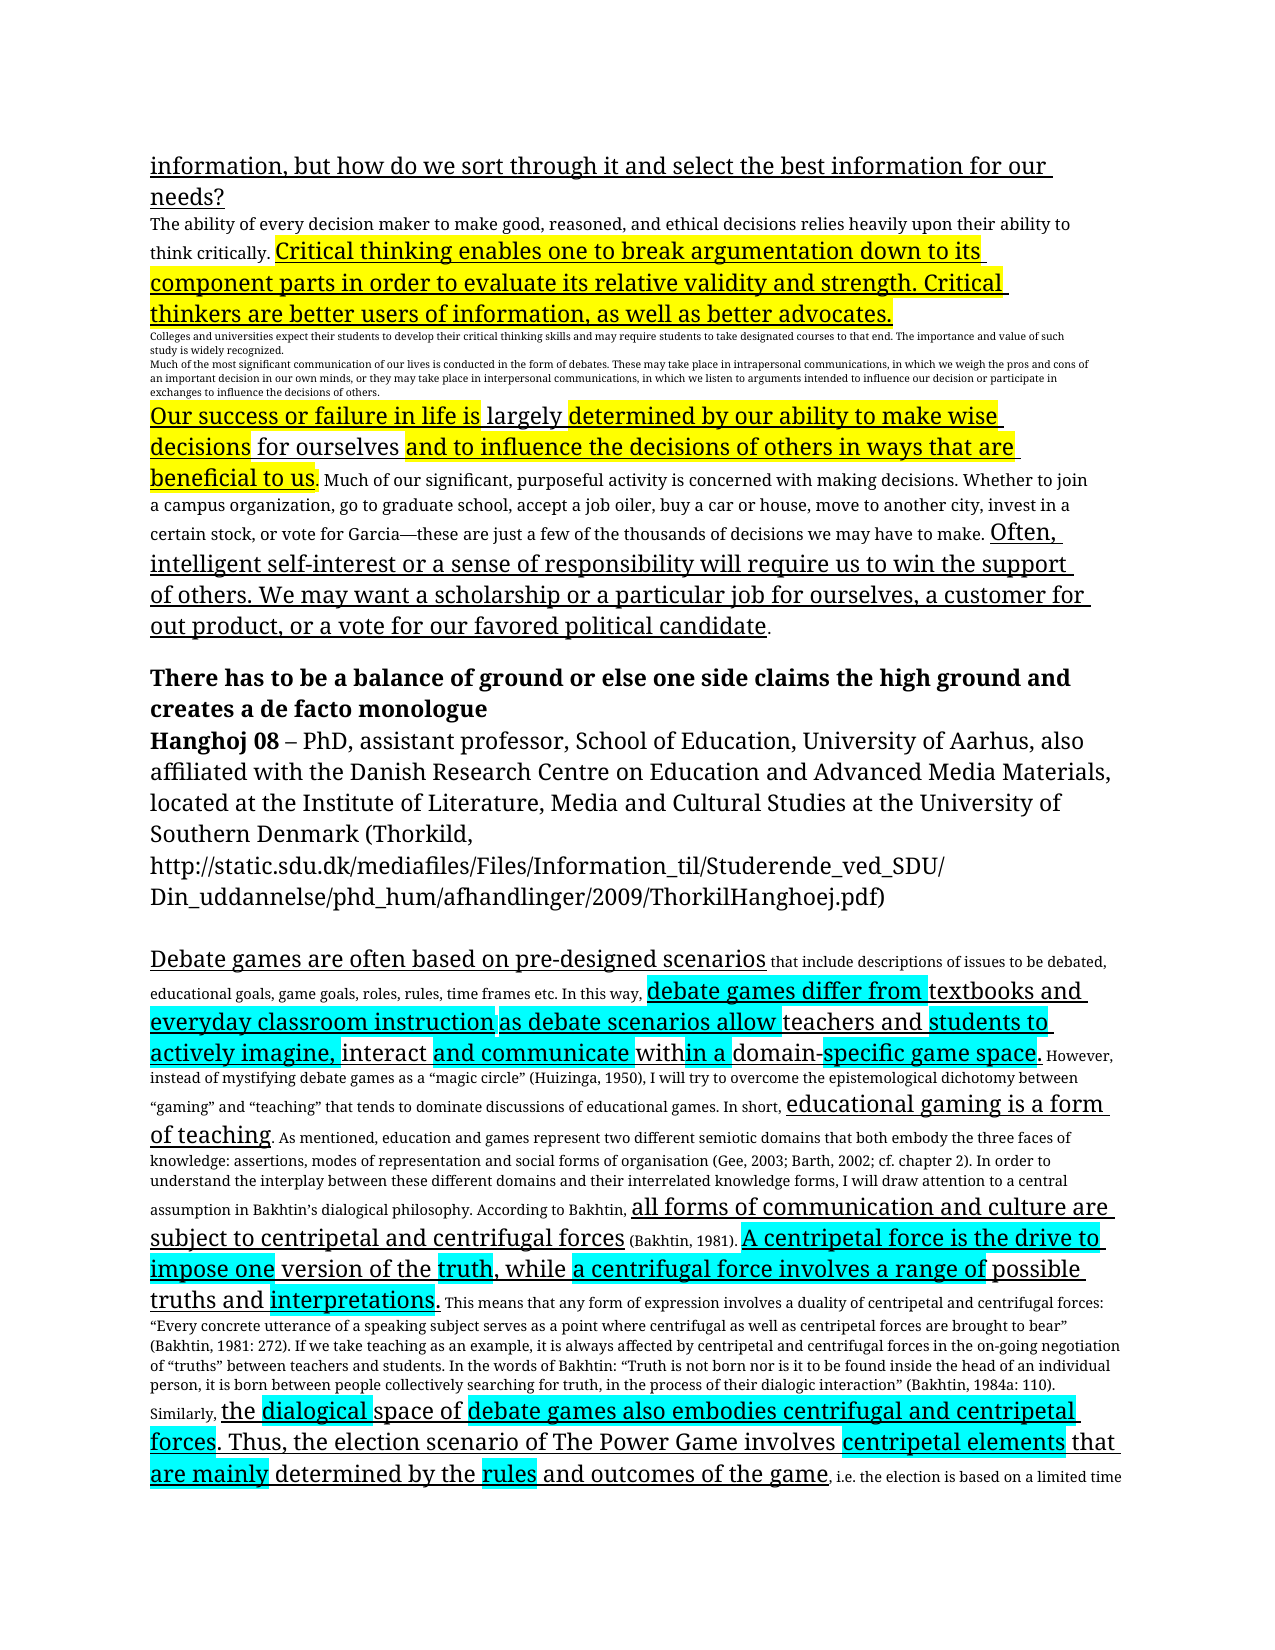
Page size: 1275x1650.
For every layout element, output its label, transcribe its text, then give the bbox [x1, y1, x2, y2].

text The ability of every decision maker to make good, reasoned, and ethical decisions relies heavily upon their ability to think critically. Critical thinking enables one to break argumentation down to its component parts in order to evaluate its relative validity and strength. Critical thinkers are better users of information, as well as better advocates. [150, 212, 1095, 329]
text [150, 943, 1125, 1489]
text Hanghoj 08 – PhD, assistant professor, School of Education, University of Aarhus, also affiliated with the Danish Research Centre on Education and Advanced Media Materials, located at the Institute of Literature, Media and Cultural Studies at the University of Southern Denmark (Thorkild, http://static.sdu.dk/mediafiles/Files/Information_til/Studerende_ved_SDU/Din_uddannelse/phd_hum/afhandlinger/2009/ThorkilHanghoej.pdf) [150, 724, 1125, 912]
text Colleges and universities expect their students to develop their critical thinking skills and may require students to take designated courses to that end. The importance and value of such study is widely recognized. [150, 329, 1095, 357]
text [150, 150, 1095, 212]
subtitle There has to be a balance of ground or else one side claims the high ground and creates a de facto monologue [150, 662, 1125, 724]
text Much of the most significant communication of our lives is conducted in the form of debates. These may take place in intrapersonal communications, in which we weigh the pros and cons of an important decision in our own minds, or they may take place in interpersonal communications, in which we listen to arguments intended to influence our decision or participate in exchanges to influence the decisions of others. [150, 357, 1095, 400]
text Our success or failure in life is largely determined by our ability to make wise decisions for ourselves and to influence the decisions of others in ways that are beneficial to us. Much of our significant, purposeful activity is concerned with making decisions. Whether to join a campus organization, go to graduate school, accept a job oiler, buy a car or house, move to another city, invest in a certain stock, or vote for Garcia—these are just a few of the thousands of decisions we may have to make. Often, intelligent self-interest or a sense of responsibility will require us to win the support of others. We may want a scholarship or a particular job for ourselves, a customer for out product, or a vote for our favored political candidate. [150, 400, 1095, 641]
